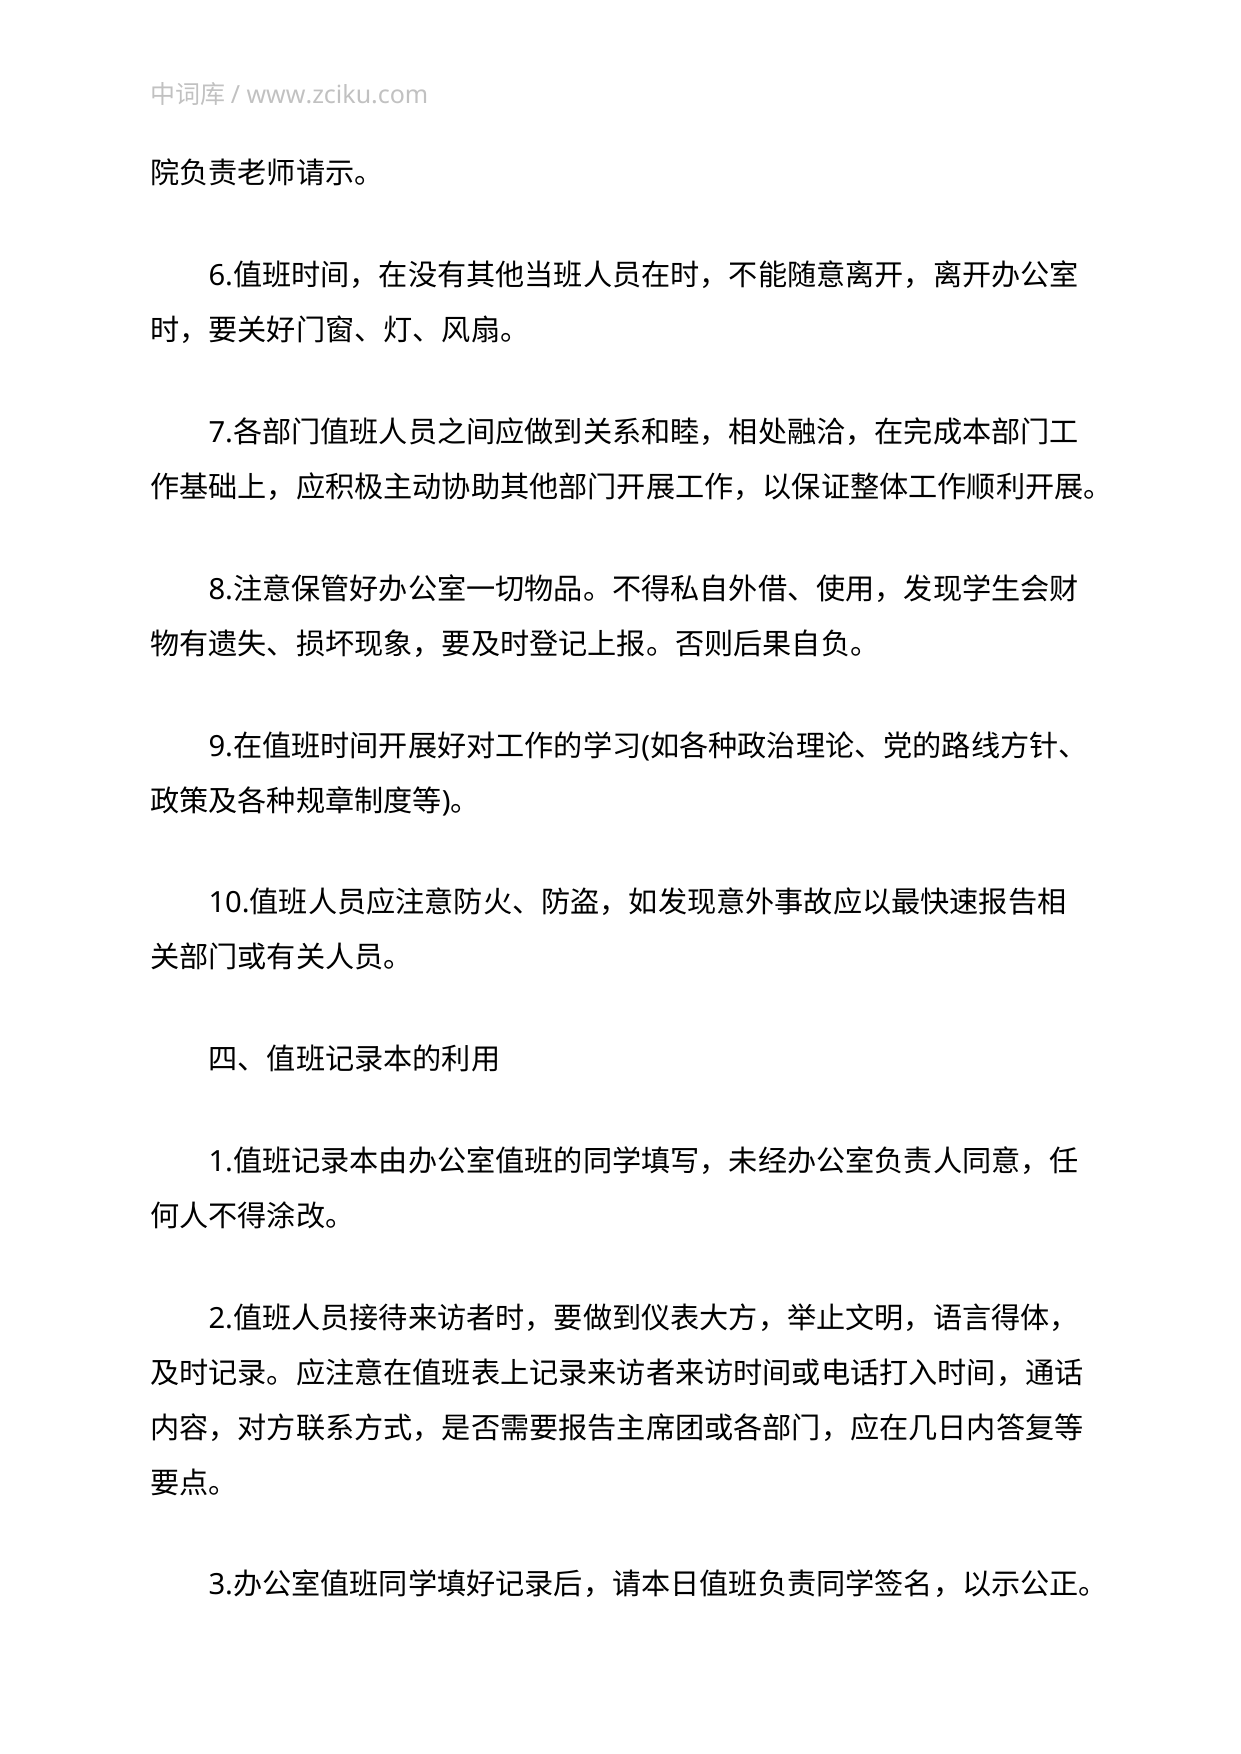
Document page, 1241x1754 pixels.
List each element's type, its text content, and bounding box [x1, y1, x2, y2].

text 6.值班时间，在没有其他当班人员在时，不能随意离开，离开办公室时，要关好门窗、灯、风扇。 [150, 252, 1090, 349]
text 2.值班人员接待来访者时，要做到仪表大方，举止文明，语言得体，及时记录。应注意在值班表上记录来访者来访时间或电话打入时间，通话内容，对方联系方式，是否需要报告主席团或各部门，应在几日内答复等要点。 [150, 1294, 1090, 1501]
text 1.值班记录本由办公室值班的同学填写，未经办公室负责人同意，任何人不得涂改。 [150, 1138, 1090, 1235]
text 7.各部门值班人员之间应做到关系和睦，相处融洽，在完成本部门工作基础上，应积极主动协助其他部门开展工作，以保证整体工作顺利开展。 [150, 408, 1090, 506]
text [150, 150, 1090, 192]
text 3.办公室值班同学填好记录后，请本日值班负责同学签名，以示公正。 [150, 1561, 1090, 1603]
text 8.注意保管好办公室一切物品。不得私自外借、使用，发现学生会财物有遗失、损坏现象，要及时登记上报。否则后果自负。 [150, 565, 1090, 663]
text 10.值班人员应注意防火、防盗，如发现意外事故应以最快速报告相关部门或有关人员。 [150, 879, 1090, 976]
text 四、值班记录本的利用 [150, 1036, 1090, 1078]
text 9.在值班时间开展好对工作的学习(如各种政治理论、党的路线方针、政策及各种规章制度等)。 [150, 722, 1090, 819]
